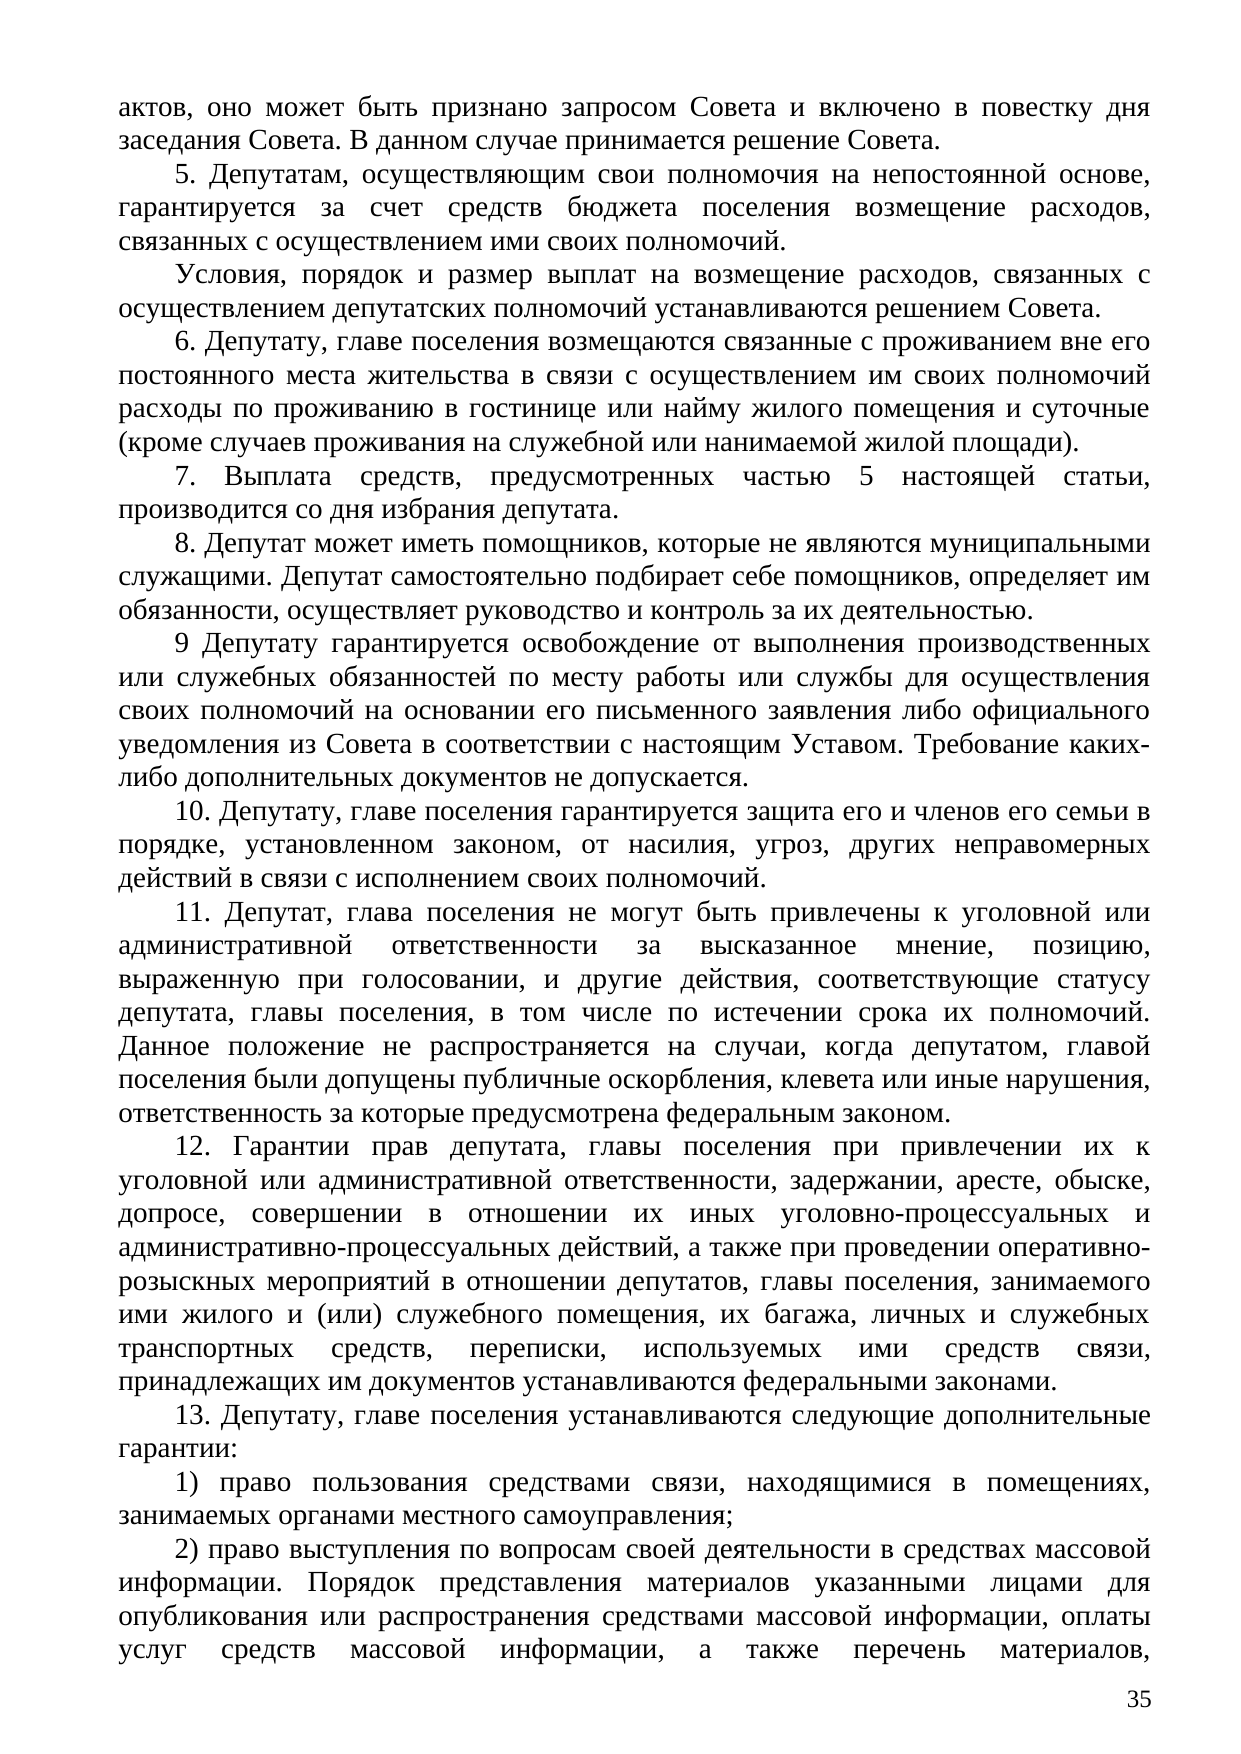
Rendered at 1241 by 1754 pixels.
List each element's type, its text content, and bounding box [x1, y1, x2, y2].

text 13. Депутату, главе поселения устанавливаются следующие дополнительные гарантии: [118, 1397, 1152, 1464]
text 11. Депутат, глава поселения не могут быть привлечены к уголовной или административной ответственности за высказанное мнение, позицию, выраженную при голосовании, и другие действия, соответствующие статусу депутата, главы поселения, в том числе по истечении срока их полномочий. Данное положение не распространяется на случаи, когда депутатом, главой поселения были допущены публичные оскорбления, клевета или иные нарушения, ответственность за которые предусмотрена федеральным законом. [118, 894, 1152, 1128]
text 10. Депутату, главе поселения гарантируется защита его и членов его семьи в порядке, установленном законом, от насилия, угроз, других неправомерных действий в связи с исполнением своих полномочий. [118, 793, 1152, 894]
text 1) право пользования средствами связи, находящимися в помещениях, занимаемых органами местного самоуправления; [118, 1464, 1152, 1531]
text Условия, порядок и размер выплат на возмещение расходов, связанных с осуществлением депутатских полномочий устанавливаются решением Совета. [118, 256, 1152, 323]
text 9 Депутату гарантируется освобождение от выполнения производственных или служебных обязанностей по месту работы или службы для осуществления своих полномочий на основании его письменного заявления либо официального уведомления из Совета в соответствии с настоящим Уставом. Требование каких-либо дополнительных документов не допускается. [118, 625, 1152, 793]
text 8. Депутат может иметь помощников, которые не являются муниципальными служащими. Депутат самостоятельно подбирает себе помощников, определяет им обязанности, осуществляет руководство и контроль за их деятельностью. [118, 525, 1152, 625]
text 12. Гарантии прав депутата, главы поселения при привлечении их к уголовной или административной ответственности, задержании, аресте, обыске, допросе, совершении в отношении их иных уголовно-процессуальных и административно-процессуальных действий, а также при проведении оперативно-розыскных мероприятий в отношении депутатов, главы поселения, занимаемого ими жилого и (или) служебного помещения, их багажа, личных и служебных транспортных средств, переписки, используемых ими средств связи, принадлежащих им документов устанавливаются федеральными законами. [118, 1128, 1152, 1397]
text 7. Выплата средств, предусмотренных частью 5 настоящей статьи, производится со дня избрания депутата. [118, 458, 1152, 525]
text 6. Депутату, главе поселения возмещаются связанные с проживанием вне его постоянного места жительства в связи с осуществлением им своих полномочий расходы по проживанию в гостинице или найму жилого помещения и суточные (кроме случаев проживания на служебной или нанимаемой жилой площади). [118, 323, 1152, 458]
text 5. Депутатам, осуществляющим свои полномочия на непостоянной основе, гарантируется за счет средств бюджета поселения возмещение расходов, связанных с осуществлением ими своих полномочий. [118, 156, 1152, 256]
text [118, 89, 1152, 156]
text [118, 1531, 1152, 1665]
